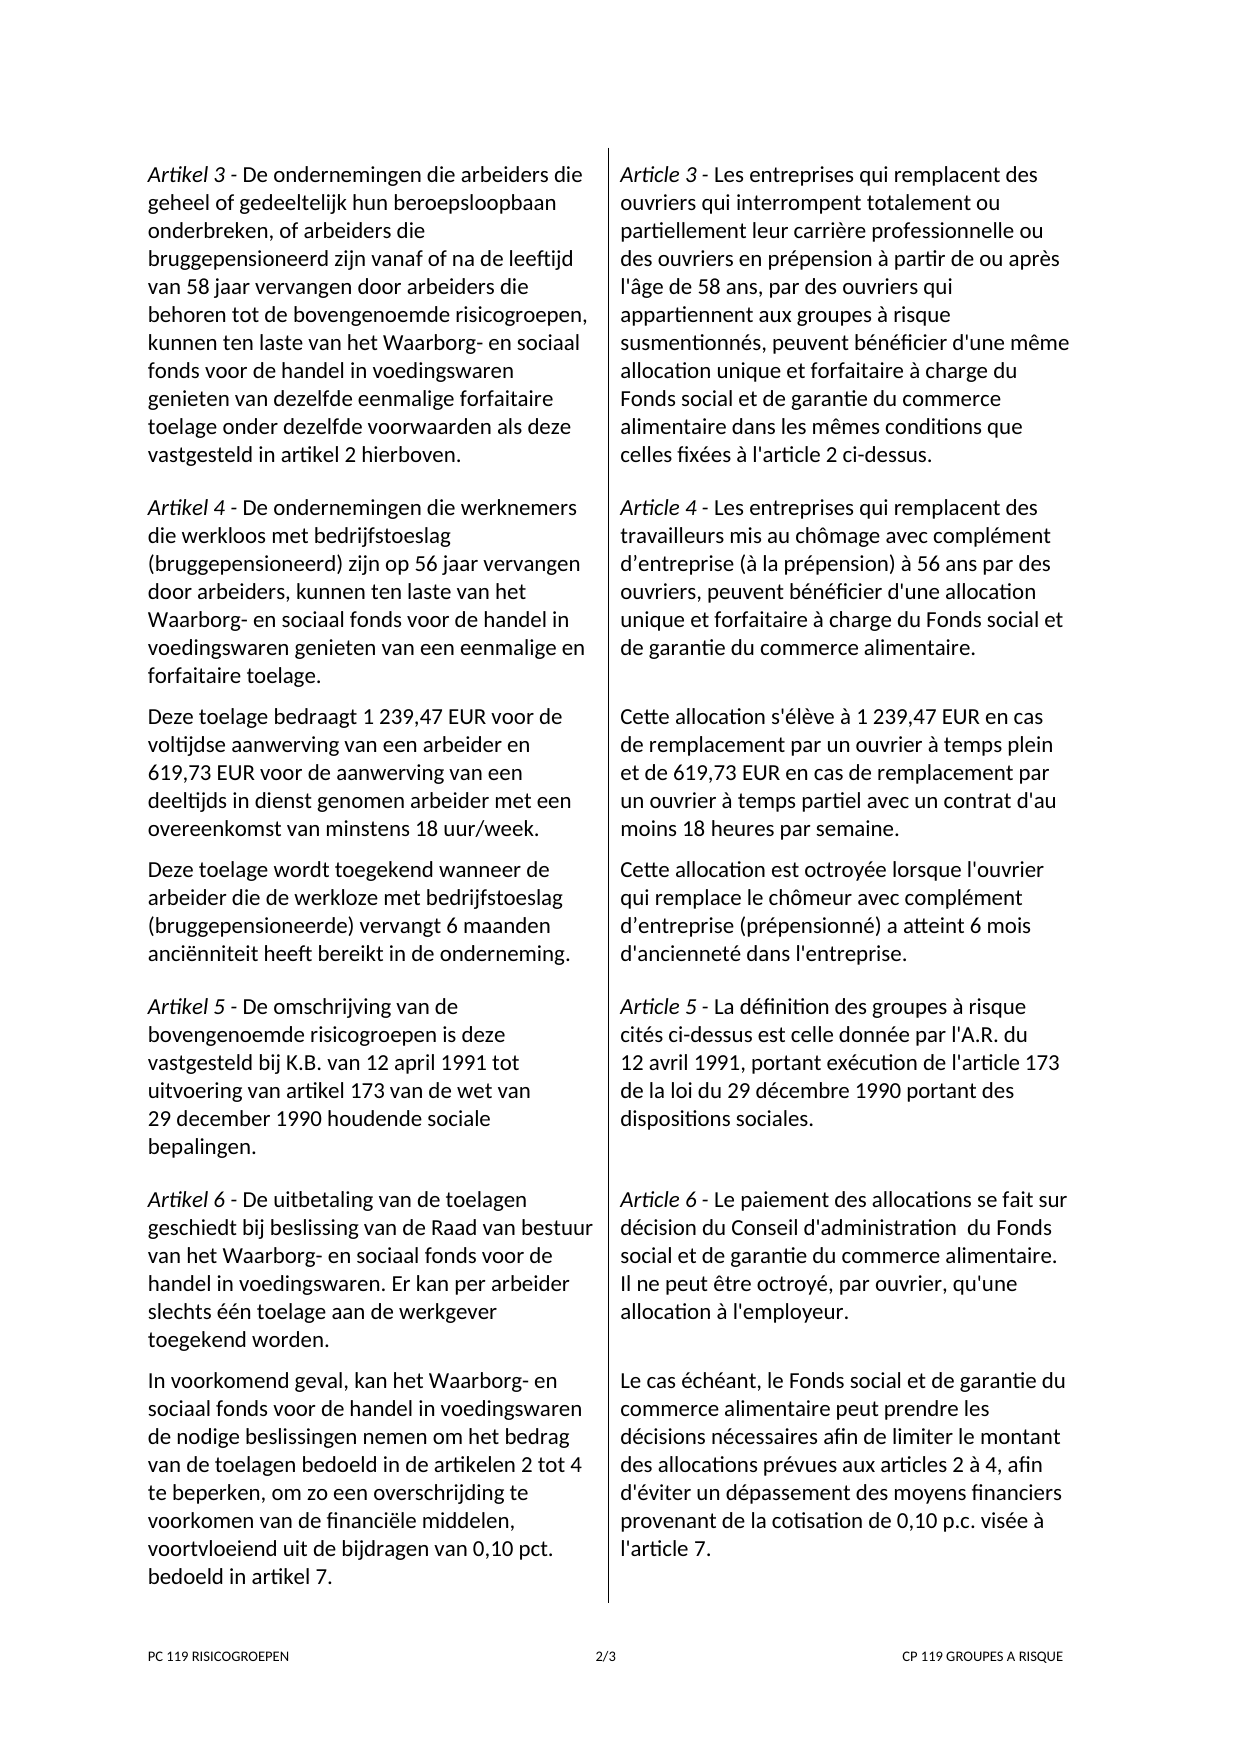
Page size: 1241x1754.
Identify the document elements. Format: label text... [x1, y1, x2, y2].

table_cell Artikel 5 - De omschrijving van de bovengenoemde risicogroepen is deze vastgesteld bij K.B. van 12 april 1991 tot uitvoering van artikel 173 van de wet van 29 december 1990 houdende sociale bepalingen. [136, 980, 608, 1173]
table_cell Artikel 4 - De ondernemingen die werknemers die werkloos met bedrijfstoeslag (bruggepensioneerd) zijn op 56 jaar vervangen door arbeiders, kunnen ten laste van het Waarborg- en sociaal fonds voor de handel in voedingswaren genieten van een eenmalige en forfaitaire toelage. Deze toelage bedraagt 1 239,47 EUR voor de voltijdse aanwerving van een arbeider en 619,73 EUR voor de aanwerving van een deeltijds in dienst genomen arbeider met een overeenkomst van minstens 18 uur/week. Deze toelage wordt toegekend wanneer de arbeider die de werkloze met bedrijfstoeslag (bruggepensioneerde) vervangt 6 maanden anciënniteit heeft bereikt in de onderneming. [136, 481, 608, 980]
table_cell Article 3 - Les entreprises qui remplacent des ouvriers qui interrompent totalement ou partiellement leur carrière professionnelle ou des ouvriers en prépension à partir de ou après l'âge de 58 ans, par des ouvriers qui appartiennent aux groupes à risque susmentionnés, peuvent bénéficier d'une même allocation unique et forfaitaire à charge du Fonds social et de garantie du commerce alimentaire dans les mêmes conditions que celles fixées à l'article 2 ci-dessus. [609, 148, 1081, 481]
table_cell Artikel 6 - De uitbetaling van de toelagen geschiedt bij beslissing van de Raad van bestuur van het Waarborg- en sociaal fonds voor de handel in voedingswaren. Er kan per arbeider slechts één toelage aan de werkgever toegekend worden. In voorkomend geval, kan het Waarborg- en sociaal fonds voor de handel in voedingswaren de nodige beslissingen nemen om het bedrag van de toelagen bedoeld in de artikelen 2 tot 4 te beperken, om zo een overschrijding te voorkomen van de financiële middelen, voortvloeiend uit de bijdragen van 0,10 pct. bedoeld in artikel 7. [136, 1173, 608, 1603]
table_cell Article 4 - Les entreprises qui remplacent des travailleurs mis au chômage avec complément d’entreprise (à la prépension) à 56 ans par des ouvriers, peuvent bénéficier d'une allocation unique et forfaitaire à charge du Fonds social et de garantie du commerce alimentaire. Cette allocation s'élève à 1 239,47 EUR en cas de remplacement par un ouvrier à temps plein et de 619,73 EUR en cas de remplacement par un ouvrier à temps partiel avec un contrat d'au moins 18 heures par semaine. Cette allocation est octroyée lorsque l'ouvrier qui remplace le chômeur avec complément d’entreprise (prépensionné) a atteint 6 mois d'ancienneté dans l'entreprise. [609, 481, 1081, 980]
table_cell Article 6 - Le paiement des allocations se fait sur décision du Conseil d'administration du Fonds social et de garantie du commerce alimentaire. Il ne peut être octroyé, par ouvrier, qu'une allocation à l'employeur. Le cas échéant, le Fonds social et de garantie du commerce alimentaire peut prendre les décisions nécessaires afin de limiter le montant des allocations prévues aux articles 2 à 4, afin d'éviter un dépassement des moyens financiers provenant de la cotisation de 0,10 p.c. visée à l'article 7. [609, 1173, 1081, 1603]
table_cell Article 5 - La définition des groupes à risque cités ci-dessus est celle donnée par l'A.R. du 12 avril 1991, portant exécution de l'article 173 de la loi du 29 décembre 1990 portant des dispositions sociales. [609, 980, 1081, 1173]
table_cell Artikel 3 - De ondernemingen die arbeiders die geheel of gedeeltelijk hun beroepsloopbaan onderbreken, of arbeiders die bruggepensioneerd zijn vanaf of na de leeftijd van 58 jaar vervangen door arbeiders die behoren tot de bovengenoemde risicogroepen, kunnen ten laste van het Waarborg- en sociaal fonds voor de handel in voedingswaren genieten van dezelfde eenmalige forfaitaire toelage onder dezelfde voorwaarden als deze vastgesteld in artikel 2 hierboven. [136, 148, 608, 481]
